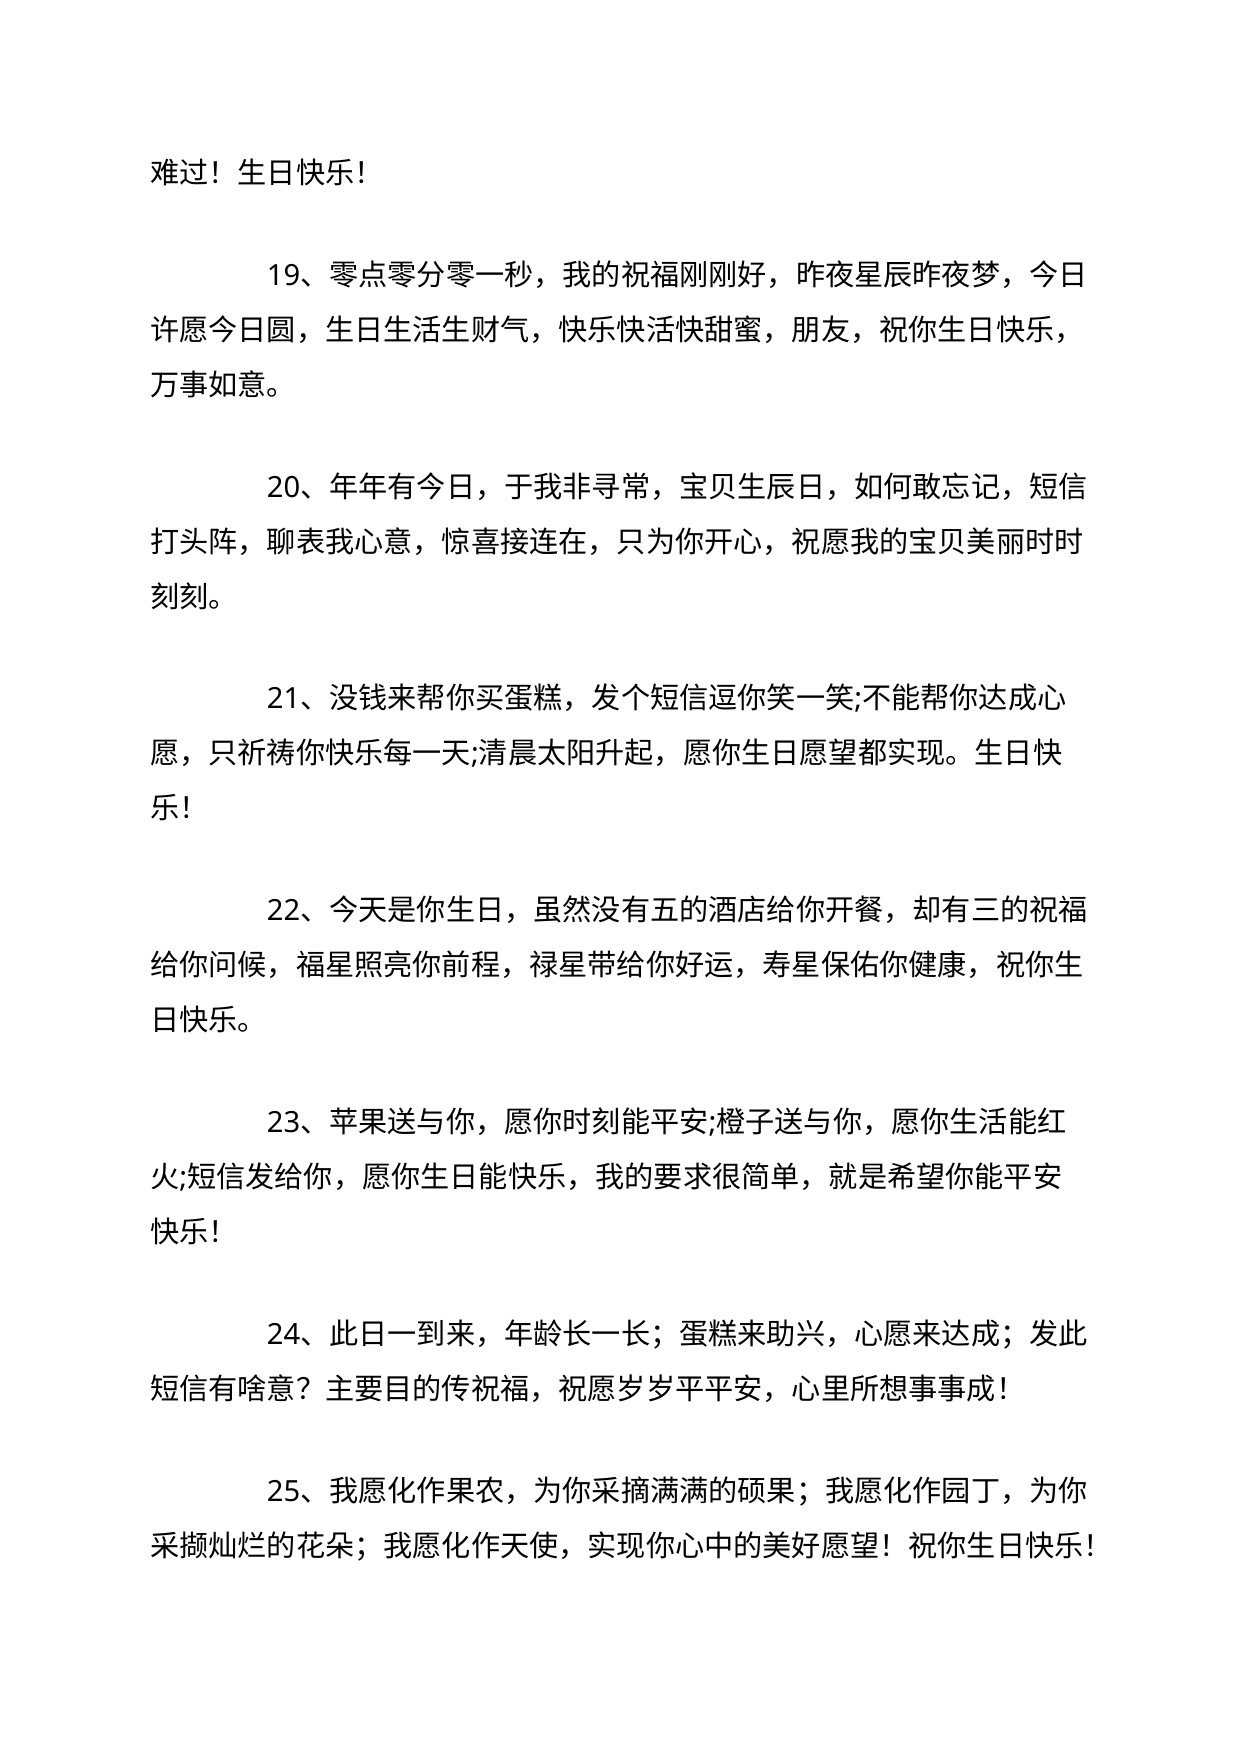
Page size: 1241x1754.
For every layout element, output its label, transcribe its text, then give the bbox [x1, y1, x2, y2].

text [150, 1467, 1090, 1564]
text 24、此日一到来，年龄长一长；蛋糕来助兴，心愿来达成；发此短信有啥意？主要目的传祝福，祝愿岁岁平平安，心里所想事事成！ [150, 1310, 1090, 1408]
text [150, 150, 1090, 192]
text 22、今天是你生日，虽然没有五的酒店给你开餐，却有三的祝福给你问候，福星照亮你前程，禄星带给你好运，寿星保佑你健康，祝你生日快乐。 [150, 887, 1090, 1039]
text 20、年年有今日，于我非寻常，宝贝生辰日，如何敢忘记，短信打头阵，聊表我心意，惊喜接连在，只为你开心，祝愿我的宝贝美丽时时刻刻。 [150, 463, 1090, 616]
text 21、没钱来帮你买蛋糕，发个短信逗你笑一笑;不能帮你达成心愿，只祈祷你快乐每一天;清晨太阳升起，愿你生日愿望都实现。生日快乐！ [150, 675, 1090, 827]
text 19、零点零分零一秒，我的祝福刚刚好，昨夜星辰昨夜梦，今日许愿今日圆，生日生活生财气，快乐快活快甜蜜，朋友，祝你生日快乐，万事如意。 [150, 252, 1090, 404]
text 23、苹果送与你，愿你时刻能平安;橙子送与你，愿你生活能红火;短信发给你，愿你生日能快乐，我的要求很简单，就是希望你能平安快乐！ [150, 1098, 1090, 1251]
